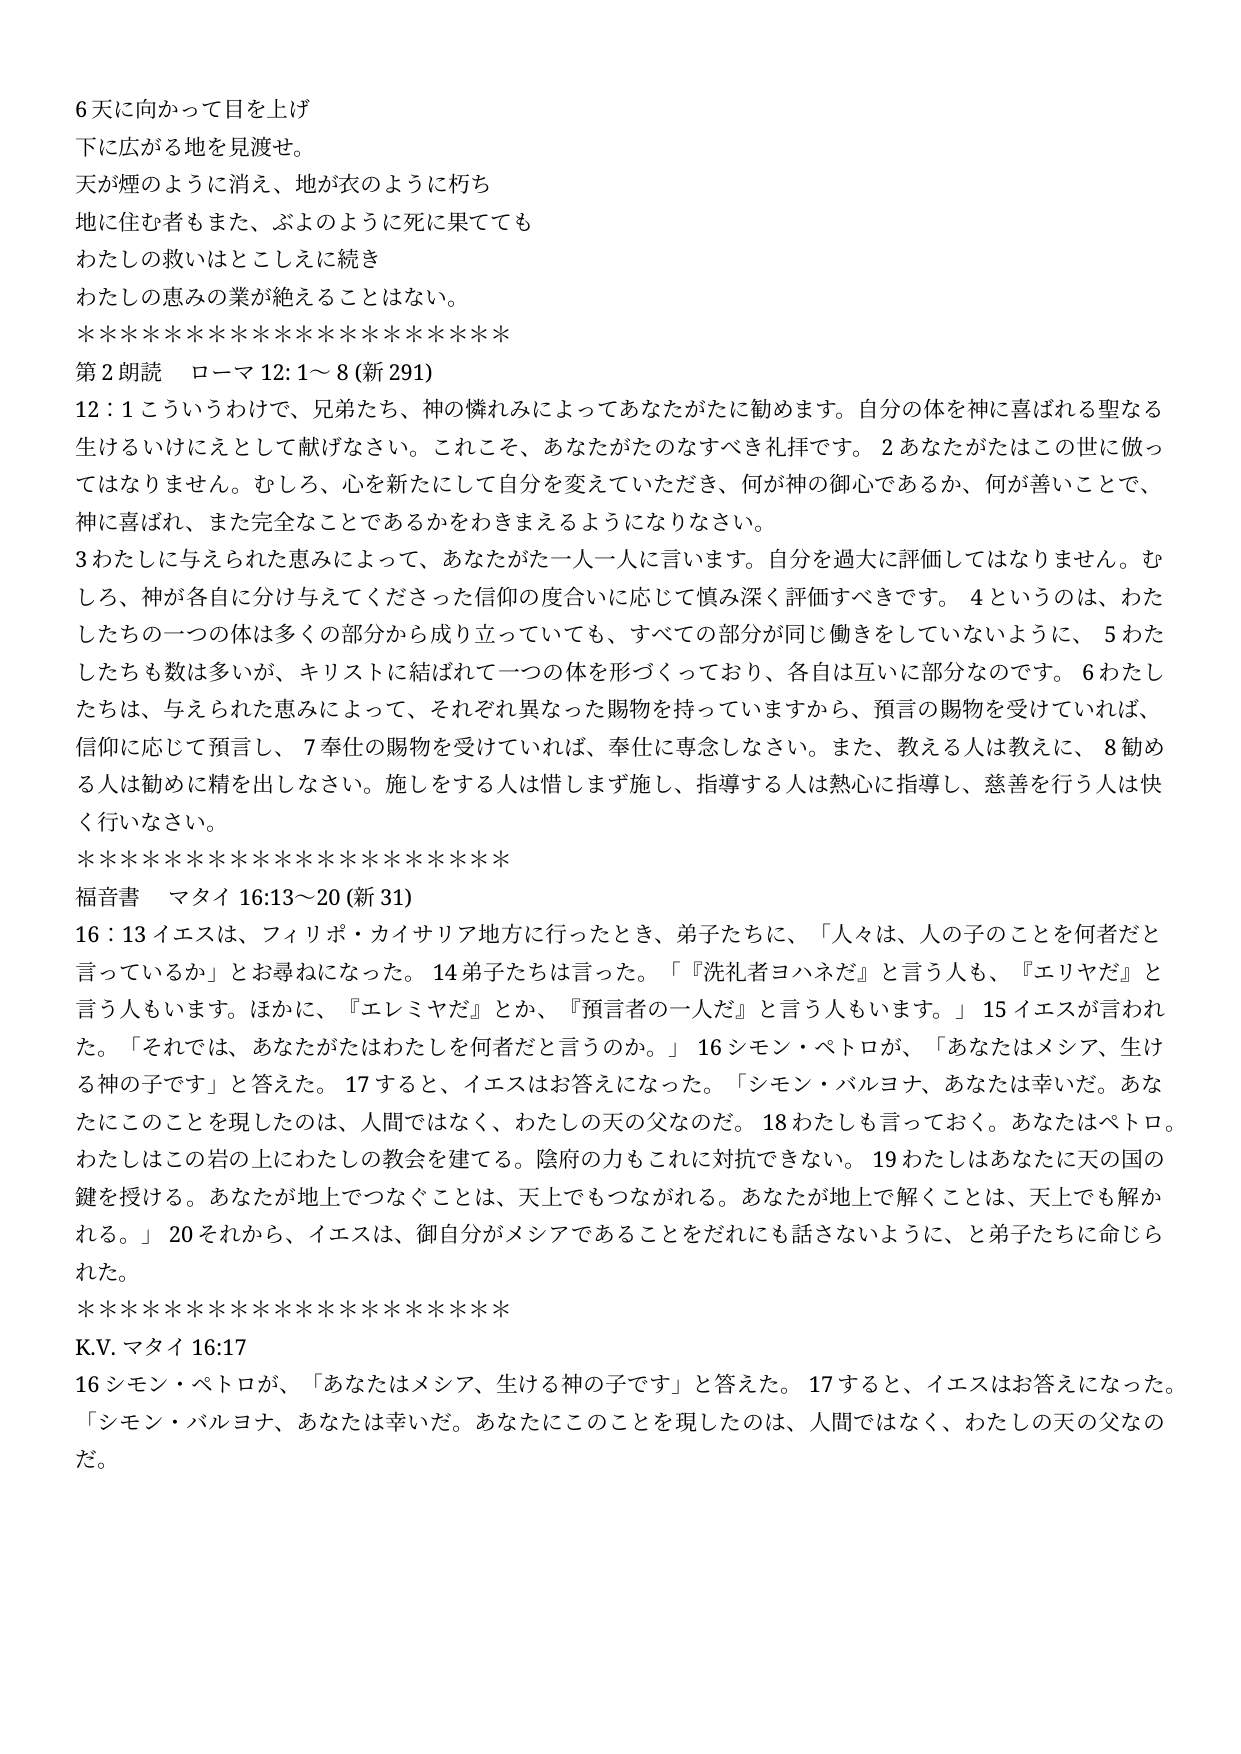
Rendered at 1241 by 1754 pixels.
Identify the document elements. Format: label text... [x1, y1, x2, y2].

text 福音書 マタイ 16:13～20 (新31) [75, 877, 1165, 914]
text 天が煙のように消え、地が衣のように朽ち [75, 164, 1165, 202]
text ＊＊＊＊＊＊＊＊＊＊＊＊＊＊＊＊＊＊＊＊ [75, 839, 1165, 877]
text わたしの救いはとこしえに続き [75, 239, 1165, 277]
text 16：13イエスは、フィリポ・カイサリア地方に行ったとき、弟子たちに、「人々は、人の子のことを何者だと言っているか」とお尋ねになった。 14弟子たちは言った。「『洗礼者ヨハネだ』と言う人も、『エリヤだ』と言う人もいます。ほかに、『エレミヤだ』とか、『預言者の一人だ』と言う人もいます。」 15イエスが言われた。「それでは、あなたがたはわたしを何者だと言うのか。」 16シモン・ペトロが、「あなたはメシア、生ける神の子です」と答えた。 17すると、イエスはお答えになった。「シモン・バルヨナ、あなたは幸いだ。あなたにこのことを現したのは、人間ではなく、わたしの天の父なのだ。 18わたしも言っておく。あなたはペトロ。わたしはこの岩の上にわたしの教会を建てる。陰府の力もこれに対抗できない。 19わたしはあなたに天の国の鍵を授ける。あなたが地上でつなぐことは、天上でもつながれる。あなたが地上で解くことは、天上でも解かれる。」 20それから、イエスは、御自分がメシアであることをだれにも話さないように、と弟子たちに命じられた。 [75, 914, 1165, 1289]
text 地に住む者もまた、ぶよのように死に果てても [75, 202, 1165, 239]
text K.V. マタイ16:17 [75, 1327, 1165, 1364]
text 6天に向かって目を上げ [75, 89, 1165, 127]
text 下に広がる地を見渡せ。 [75, 127, 1165, 164]
text わたしの恵みの業が絶えることはない。 [75, 277, 1165, 314]
text ＊＊＊＊＊＊＊＊＊＊＊＊＊＊＊＊＊＊＊＊ [75, 1289, 1165, 1327]
text 3わたしに与えられた恵みによって、あなたがた一人一人に言います。自分を過大に評価してはなりません。むしろ、神が各自に分け与えてくださった信仰の度合いに応じて慎み深く評価すべきです。 4というのは、わたしたちの一つの体は多くの部分から成り立っていても、すべての部分が同じ働きをしていないように、 5わたしたちも数は多いが、キリストに結ばれて一つの体を形づくっており、各自は互いに部分なのです。 6わたしたちは、与えられた恵みによって、それぞれ異なった賜物を持っていますから、預言の賜物を受けていれば、信仰に応じて預言し、 7奉仕の賜物を受けていれば、奉仕に専念しなさい。また、教える人は教えに、 8勧める人は勧めに精を出しなさい。施しをする人は惜しまず施し、指導する人は熱心に指導し、慈善を行う人は快く行いなさい。 [75, 539, 1165, 839]
text 16シモン・ペトロが、「あなたはメシア、生ける神の子です」と答えた。 17すると、イエスはお答えになった。「シモン・バルヨナ、あなたは幸いだ。あなたにこのことを現したのは、人間ではなく、わたしの天の父なのだ。 [75, 1364, 1165, 1477]
text 12：1こういうわけで、兄弟たち、神の憐れみによってあなたがたに勧めます。自分の体を神に喜ばれる聖なる生けるいけにえとして献げなさい。これこそ、あなたがたのなすべき礼拝です。 2あなたがたはこの世に倣ってはなりません。むしろ、心を新たにして自分を変えていただき、何が神の御心であるか、何が善いことで、神に喜ばれ、また完全なことであるかをわきまえるようになりなさい。 [75, 389, 1165, 539]
text ＊＊＊＊＊＊＊＊＊＊＊＊＊＊＊＊＊＊＊＊ [75, 314, 1165, 352]
text 第2朗読 ローマ 12: 1～ 8 (新291) [75, 352, 1165, 389]
